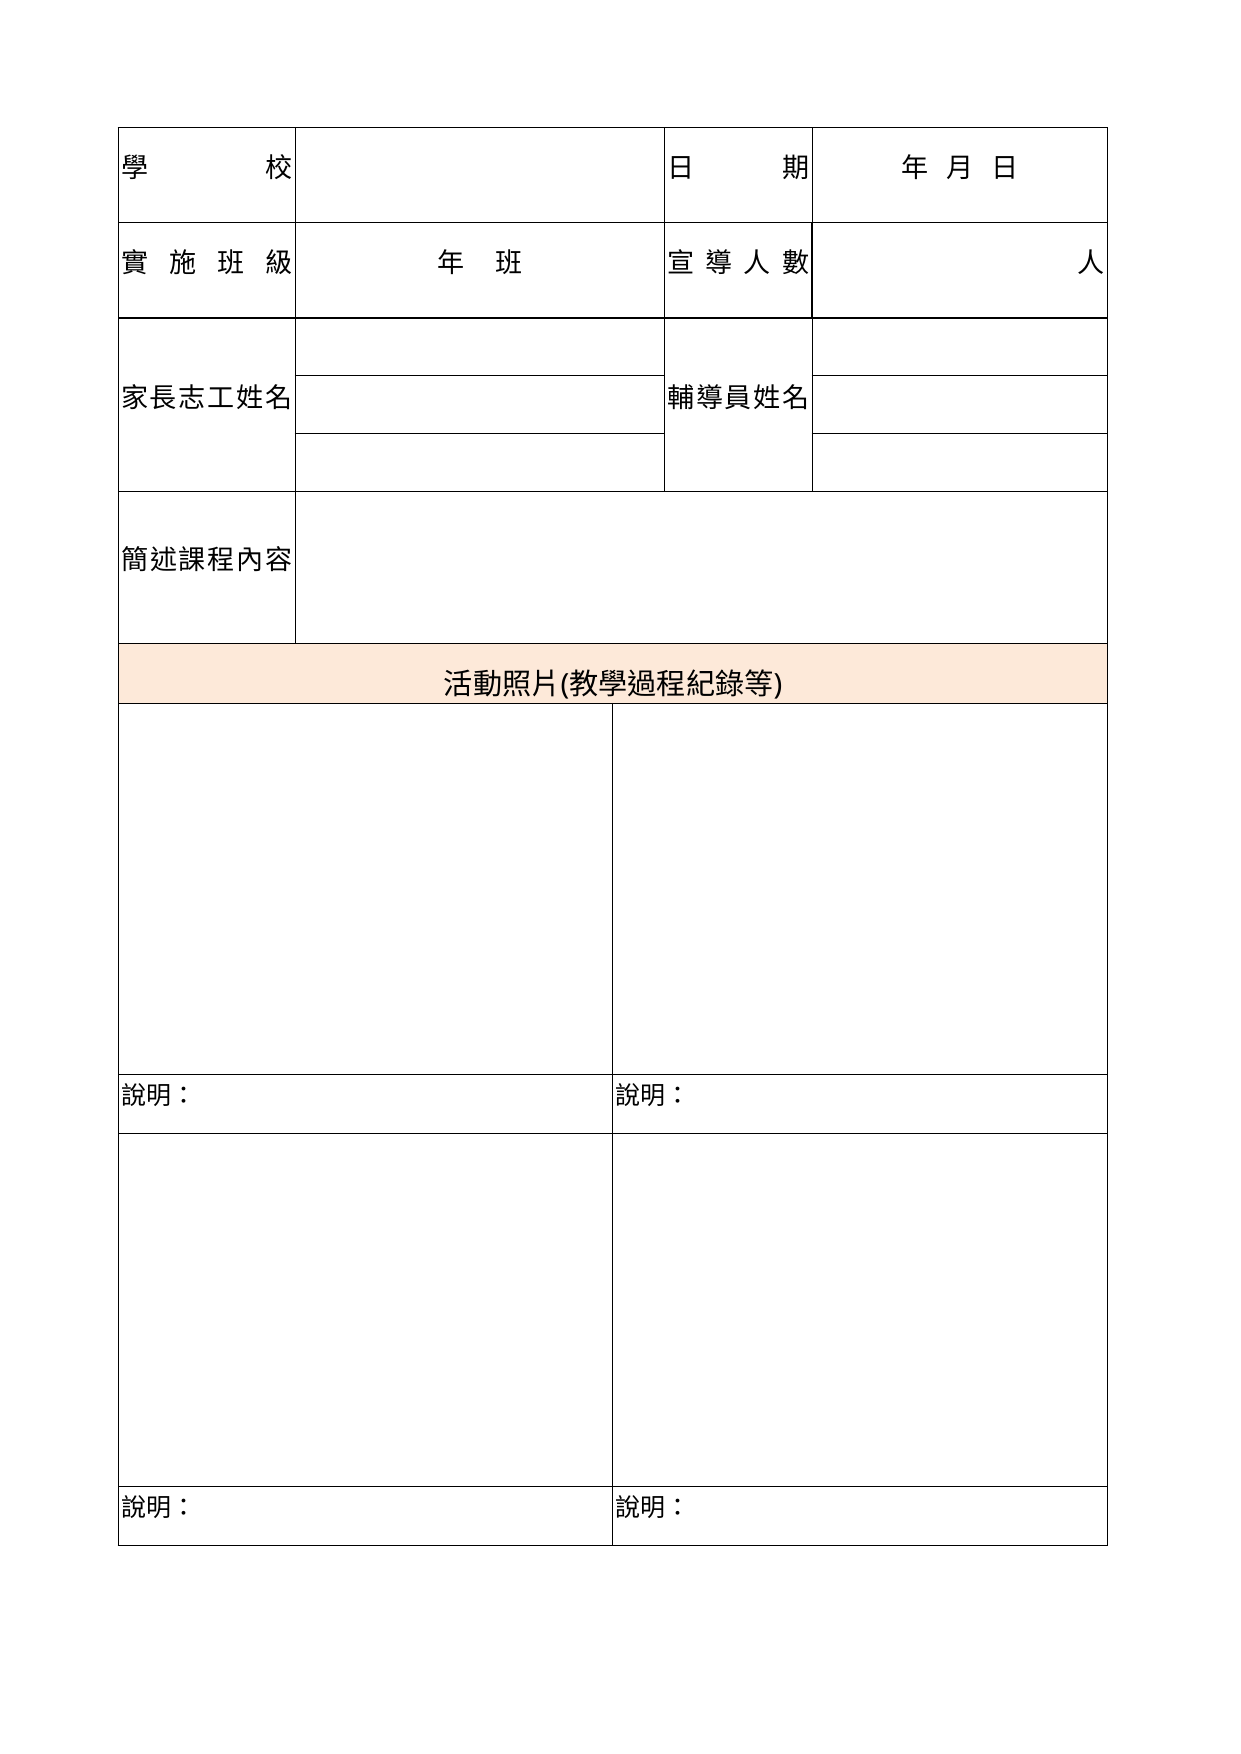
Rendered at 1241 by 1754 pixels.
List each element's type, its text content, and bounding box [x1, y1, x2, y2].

table_cell [296, 376, 664, 433]
table_cell [296, 319, 664, 375]
table_header 年 月 日 [813, 128, 1107, 222]
table_cell 說明： [119, 1075, 612, 1132]
table_cell [296, 492, 1107, 643]
table_cell [119, 704, 612, 1074]
table_cell 說明： [613, 1487, 1107, 1545]
table_cell 家長志工姓名 [119, 319, 295, 491]
table_cell 說明： [119, 1487, 612, 1545]
table_cell [296, 434, 664, 491]
table_cell 說明： [613, 1075, 1107, 1132]
table_cell 實施班級 [119, 223, 295, 317]
table_cell 年 班 [296, 223, 664, 317]
table_cell 人 [813, 223, 1107, 317]
table_cell [613, 1134, 1107, 1486]
table_cell [119, 1134, 612, 1486]
table_header 學校 [119, 128, 295, 222]
table_header [296, 128, 664, 222]
table_cell [813, 319, 1107, 375]
table_cell [813, 376, 1107, 433]
table_cell 宣導人數 [665, 223, 811, 317]
table_cell 活動照片(教學過程紀錄等) [119, 644, 1107, 703]
table_cell [813, 434, 1107, 491]
table_cell 簡述課程內容 [119, 492, 295, 643]
table_header 日期 [665, 128, 812, 222]
table_cell [613, 704, 1107, 1074]
table_cell 輔導員姓名 [665, 319, 812, 491]
